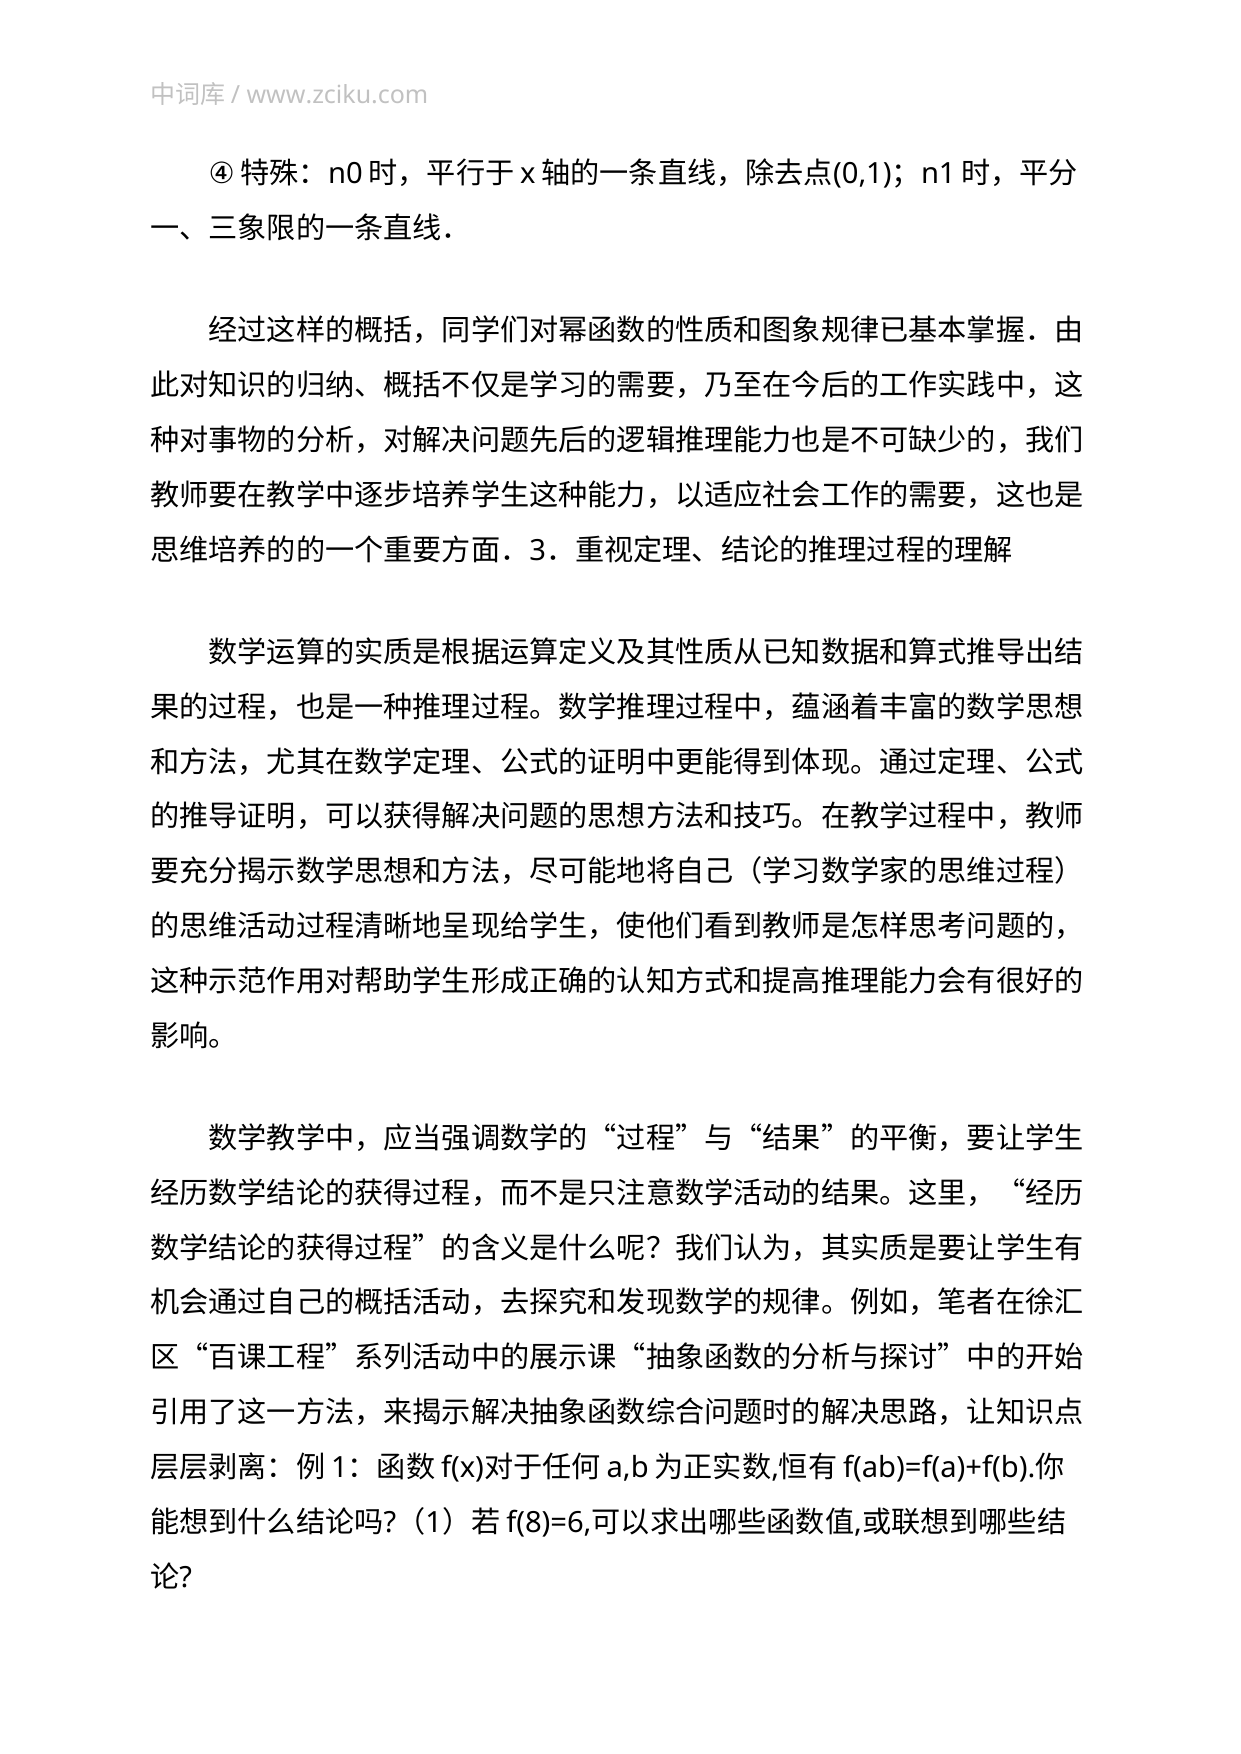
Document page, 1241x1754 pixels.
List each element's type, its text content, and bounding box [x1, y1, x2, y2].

text 数学教学中，应当强调数学的“过程”与“结果”的平衡，要让学生经历数学结论的获得过程，而不是只注意数学活动的结果。这里，“经历数学结论的获得过程”的含义是什么呢？我们认为，其实质是要让学生有机会通过自己的概括活动，去探究和发现数学的规律。例如，笔者在徐汇区“百课工程”系列活动中的展示课“抽象函数的分析与探讨”中的开始引用了这一方法，来揭示解决抽象函数综合问题时的解决思路，让知识点层层剥离：例1：函数f(x)对于任何a,b为正实数,恒有f(ab)=f(a)+f(b).你能想到什么结论吗?（1）若f(8)=6,可以求出哪些函数值,或联想到哪些结论? [150, 1114, 1090, 1596]
text 经过这样的概括，同学们对幂函数的性质和图象规律已基本掌握．由此对知识的归纳、概括不仅是学习的需要，乃至在今后的工作实践中，这种对事物的分析，对解决问题先后的逻辑推理能力也是不可缺少的，我们教师要在教学中逐步培养学生这种能力，以适应社会工作的需要，这也是思维培养的的一个重要方面．3．重视定理、结论的推理过程的理解 [150, 307, 1090, 569]
text ④特殊：n0时，平行于x轴的一条直线，除去点(0,1)；n1时，平分一、三象限的一条直线． [150, 150, 1090, 247]
text 数学运算的实质是根据运算定义及其性质从已知数据和算式推导出结果的过程，也是一种推理过程。数学推理过程中，蕴涵着丰富的数学思想和方法，尤其在数学定理、公式的证明中更能得到体现。通过定理、公式的推导证明，可以获得解决问题的思想方法和技巧。在教学过程中，教师要充分揭示数学思想和方法，尽可能地将自己（学习数学家的思维过程）的思维活动过程清晰地呈现给学生，使他们看到教师是怎样思考问题的，这种示范作用对帮助学生形成正确的认知方式和提高推理能力会有很好的影响。 [150, 628, 1090, 1055]
